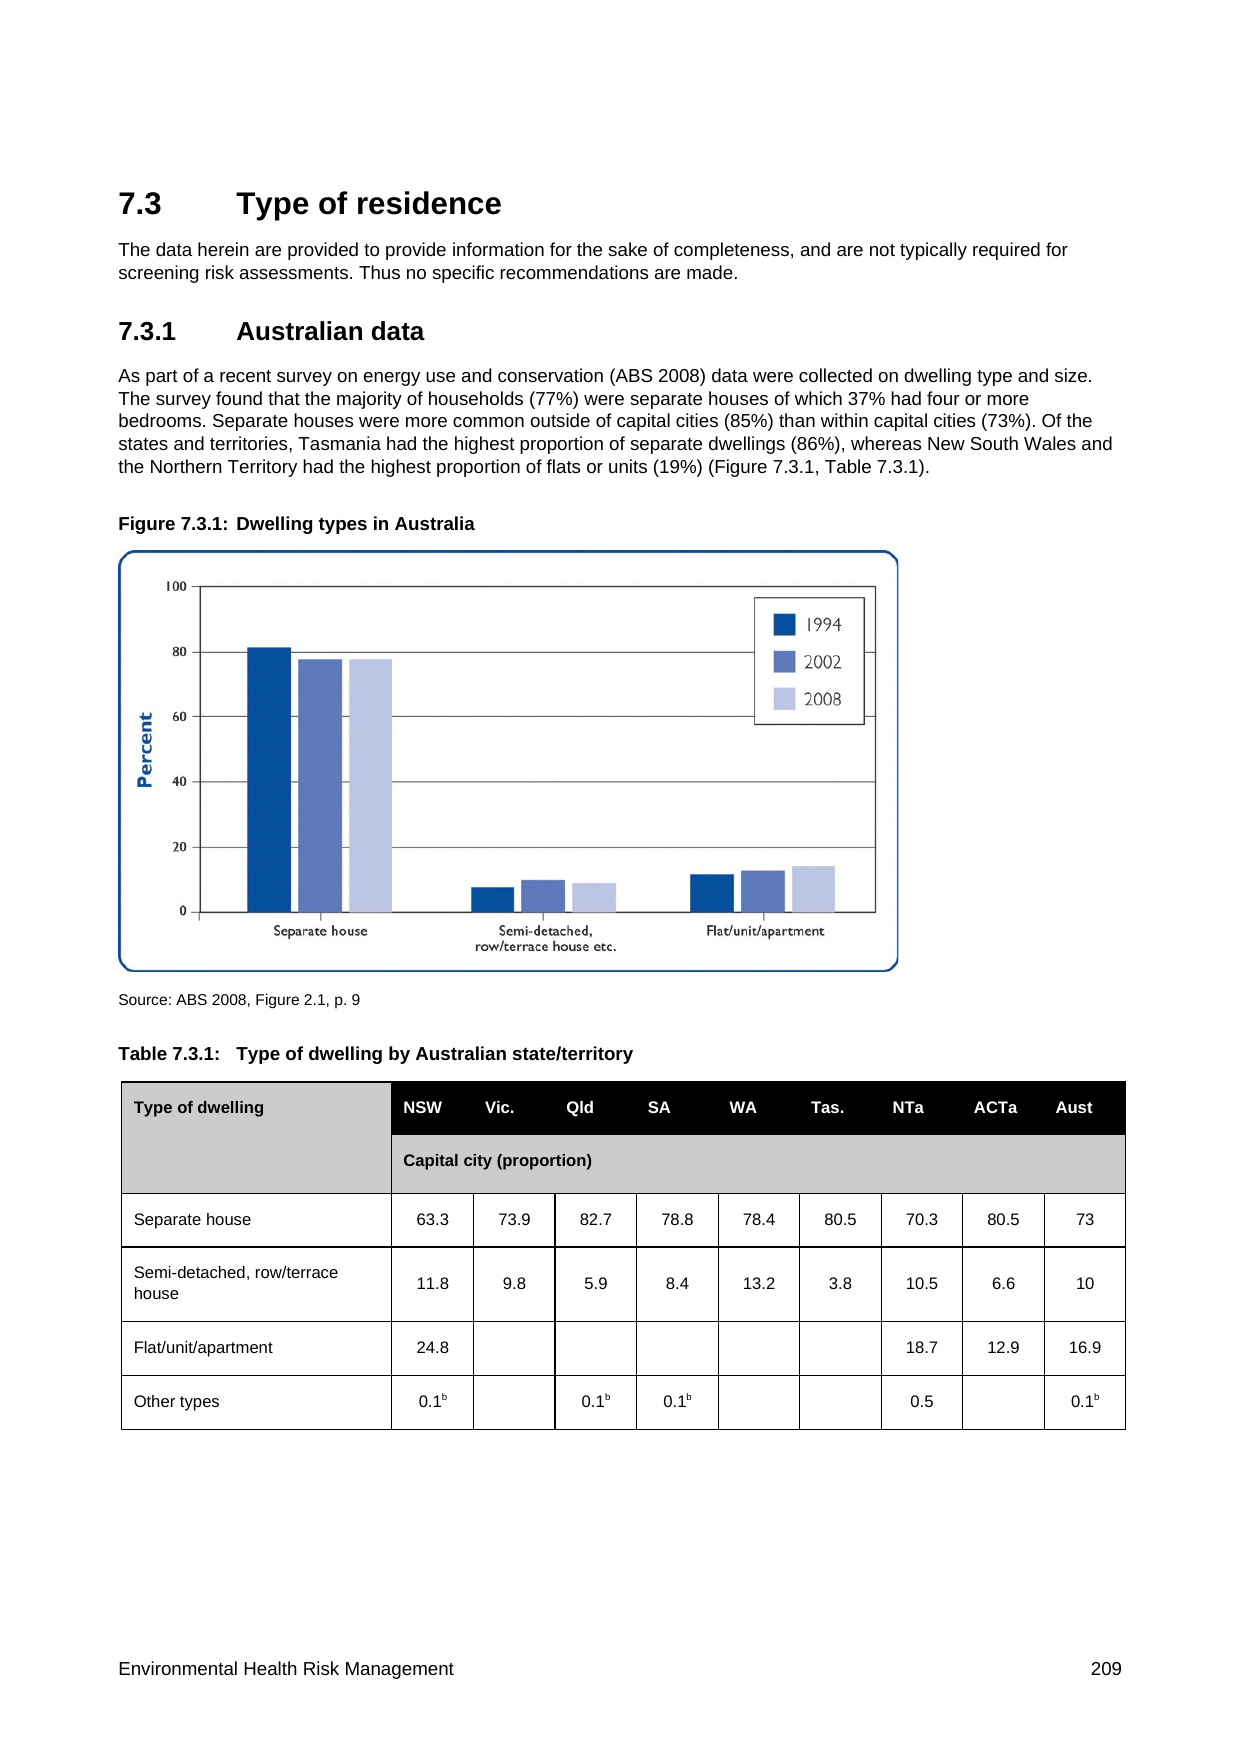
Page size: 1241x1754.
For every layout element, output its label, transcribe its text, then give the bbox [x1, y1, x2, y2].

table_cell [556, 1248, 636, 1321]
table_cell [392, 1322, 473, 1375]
subtitle Figure 7.3.1: Dwelling types in Australia [118, 511, 1122, 534]
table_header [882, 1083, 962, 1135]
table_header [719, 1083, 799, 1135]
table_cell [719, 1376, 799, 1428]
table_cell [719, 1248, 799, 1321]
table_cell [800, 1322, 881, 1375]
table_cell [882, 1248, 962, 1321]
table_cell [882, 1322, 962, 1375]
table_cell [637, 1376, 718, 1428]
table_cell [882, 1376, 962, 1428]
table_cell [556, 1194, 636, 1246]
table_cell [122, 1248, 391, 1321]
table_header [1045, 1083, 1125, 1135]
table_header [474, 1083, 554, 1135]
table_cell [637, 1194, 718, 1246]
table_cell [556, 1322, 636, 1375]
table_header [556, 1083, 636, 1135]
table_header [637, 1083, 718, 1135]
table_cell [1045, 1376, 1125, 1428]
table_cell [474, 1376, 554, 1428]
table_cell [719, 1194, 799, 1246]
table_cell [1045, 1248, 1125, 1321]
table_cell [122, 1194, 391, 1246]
picture [118, 550, 899, 972]
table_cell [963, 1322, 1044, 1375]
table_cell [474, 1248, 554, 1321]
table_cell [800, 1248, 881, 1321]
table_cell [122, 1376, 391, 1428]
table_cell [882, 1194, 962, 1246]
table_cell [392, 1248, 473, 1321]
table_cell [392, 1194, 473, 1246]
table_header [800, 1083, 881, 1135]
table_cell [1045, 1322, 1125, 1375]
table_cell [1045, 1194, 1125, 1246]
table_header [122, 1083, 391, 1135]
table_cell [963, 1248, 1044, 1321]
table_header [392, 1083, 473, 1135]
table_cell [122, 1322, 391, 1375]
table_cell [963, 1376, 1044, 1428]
subtitle Table 7.3.1: Type of dwelling by Australian state/territory [118, 1042, 1122, 1065]
text Source: ABS 2008, Figure 2.1, p. 9 [118, 989, 1122, 1008]
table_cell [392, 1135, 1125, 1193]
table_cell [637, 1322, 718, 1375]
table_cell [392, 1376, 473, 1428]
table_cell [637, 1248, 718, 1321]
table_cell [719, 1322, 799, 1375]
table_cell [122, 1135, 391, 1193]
text The data herein are provided to provide information for the sake of completeness, and are not typically required for screening risk assessments. Thus no specific recommendations are made. [118, 237, 1122, 283]
list Type of residence [118, 181, 1122, 221]
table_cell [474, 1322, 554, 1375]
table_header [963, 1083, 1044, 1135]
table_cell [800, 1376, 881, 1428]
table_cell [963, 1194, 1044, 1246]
text As part of a recent survey on energy use and conservation (ABS 2008) data were collected on dwelling type and size. The survey found that the majority of households (77%) were separate houses of which 37% had four or more bedrooms. Separate houses were more common outside of capital cities (85%) than within capital cities (73%). Of the states and territories, Tasmania had the highest proportion of separate dwellings (86%), whereas New South Wales and the Northern Territory had the highest proportion of flats or units (19%) (Figure 7.3.1, Table 7.3.1). [118, 363, 1122, 478]
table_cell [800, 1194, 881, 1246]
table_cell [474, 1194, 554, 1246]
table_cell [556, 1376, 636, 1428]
list Australian data [118, 316, 1122, 346]
